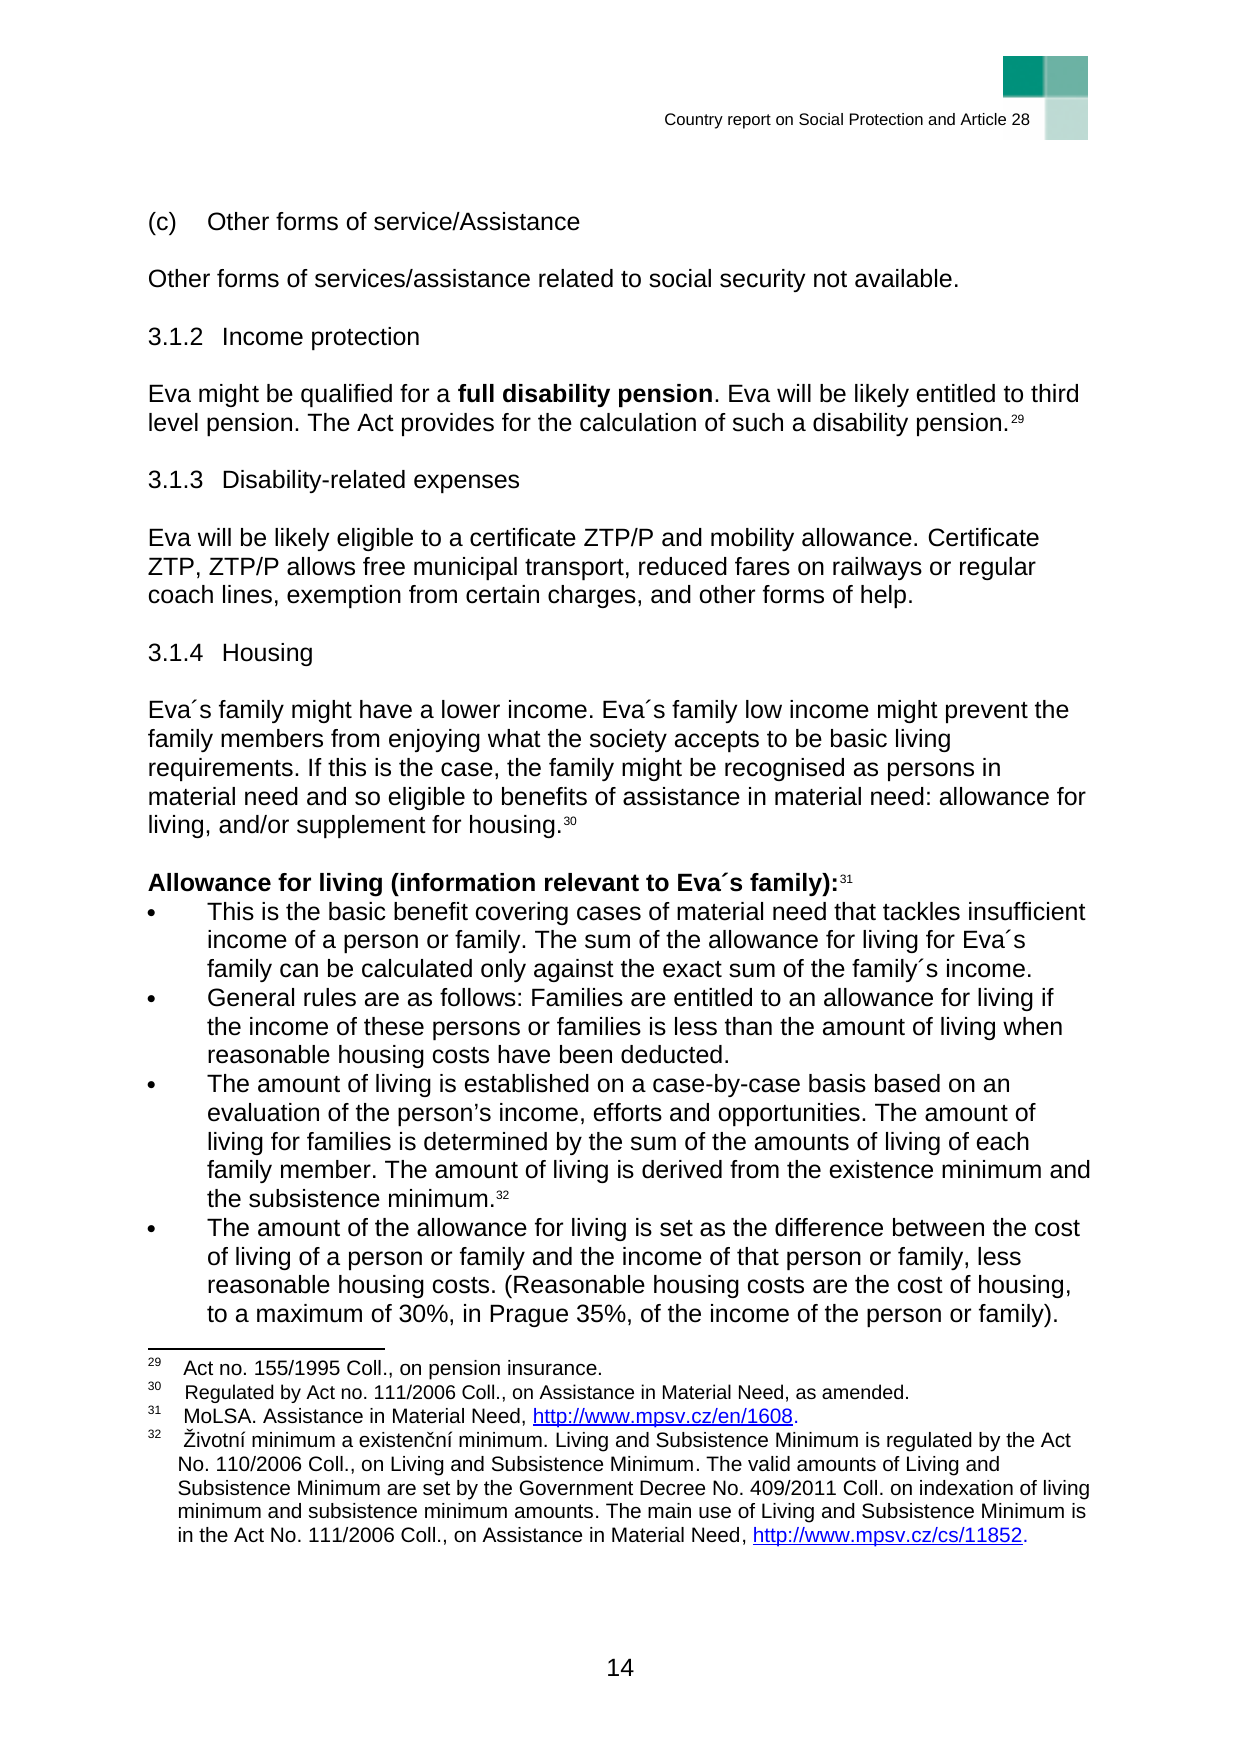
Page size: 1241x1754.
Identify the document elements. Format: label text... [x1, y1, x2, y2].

text Eva´s family might have a lower income. Eva´s family low income might prevent the family members from enjoying what the society accepts to be basic living requirements. If this is the case, the family might be recognised as persons in material need and so eligible to benefits of assistance in material need: allowance for living, and/or supplement for housing. [148, 696, 1092, 839]
picture [1003, 56, 1088, 140]
list General rules are as follows: Families are entitled to an allowance for living if the income of these persons or families is less than the amount of living when reasonable housing costs have been deducted. [148, 983, 1092, 1069]
list This is the basic benefit covering cases of material need that tackles insufficient income of a person or family. The sum of the allowance for living for Eva´s family can be calculated only against the exact sum of the family´s income. [148, 897, 1092, 983]
text Allowance for living (information relevant to Eva´s family): [148, 868, 1092, 897]
text Other forms of services/assistance related to social security not available. [148, 264, 1092, 293]
subtitle Housing [148, 638, 1092, 667]
subtitle Disability-related expenses [148, 466, 1092, 494]
subtitle Income protection [148, 322, 1092, 351]
text Eva will be likely eligible to a certificate ZTP/P and mobility allowance. Certificate ZTP, ZTP/P allows free municipal transport, reduced fares on railways or regular coach lines, exemption from certain charges, and other forms of help. [148, 523, 1092, 609]
list The amount of the allowance for living is set as the difference between the cost of living of a person or family and the income of that person or family, less reasonable housing costs. (Reasonable housing costs are the cost of housing, to a maximum of 30%, in Prague 35%, of the income of the person or family). [148, 1213, 1092, 1328]
text Eva might be qualified for a full disability pension. Eva will be likely entitled to third level pension. The Act provides for the calculation of such a disability pension. [148, 379, 1092, 437]
list Other forms of service/Assistance [148, 207, 1092, 236]
list The amount of living is established on a case-by-case basis based on an evaluation of the person’s income, efforts and opportunities. The amount of living for families is determined by the sum of the amounts of living of each family member. The amount of living is derived from the existence minimum and the subsistence minimum. [148, 1069, 1092, 1213]
